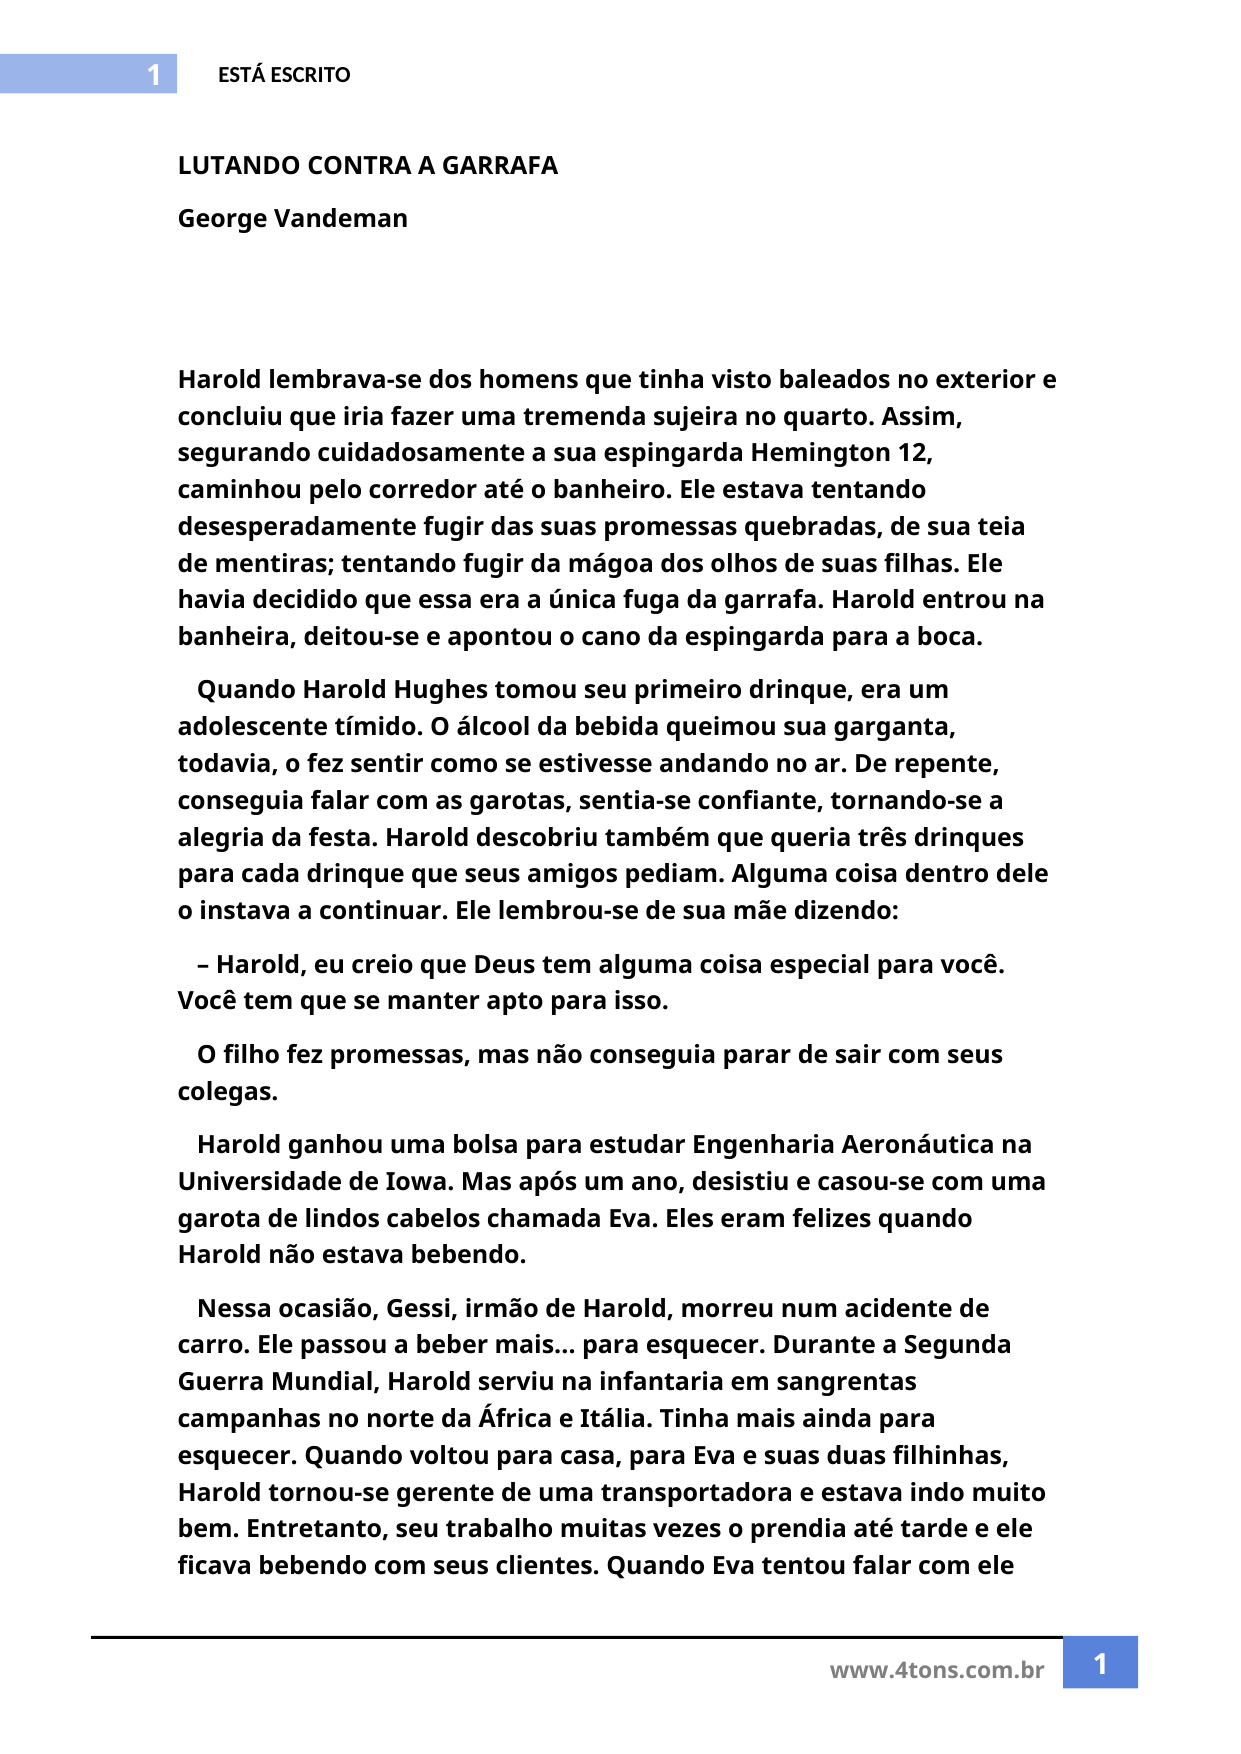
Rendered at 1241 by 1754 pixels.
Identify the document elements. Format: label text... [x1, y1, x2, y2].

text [177, 1290, 1063, 1582]
text Harold ganhou uma bolsa para estudar Engenharia Aeronáutica na Universidade de Iowa. Mas após um ano, desistiu e casou-se com uma garota de lindos cabelos chamada Eva. Eles eram felizes quando Harold não estava bebendo. [177, 1127, 1063, 1271]
text George Vandeman [177, 201, 1063, 235]
text O filho fez promessas, mas não conseguia parar de sair com seus colegas. [177, 1036, 1063, 1107]
text – Harold, eu creio que Deus tem alguma coisa especial para você. Você tem que se manter apto para isso. [177, 946, 1063, 1017]
text Quando Harold Hughes tomou seu primeiro drinque, era um adolescente tímido. O álcool da bebida queimou sua garganta, todavia, o fez sentir como se estivesse andando no ar. De repente, conseguia falar com as garotas, sentia-se confiante, tornando-se a alegria da festa. Harold descobriu também que queria três drinques para cada drinque que seus amigos pediam. Alguma coisa dentro dele o instava a continuar. Ele lembrou-se de sua mãe dizendo: [177, 672, 1063, 927]
text Harold lembrava-se dos homens que tinha visto baleados no exterior e concluiu que iria fazer uma tremenda sujeira no quarto. Assim, segurando cuidadosamente a sua espingarda Hemington 12, caminhou pelo corredor até o banheiro. Ele estava tentando desesperadamente fugir das suas promessas quebradas, de sua teia de mentiras; tentando fugir da mágoa dos olhos de suas filhas. Ele havia decidido que essa era a única fuga da garrafa. Harold entrou na banheira, deitou-se e apontou o cano da espingarda para a boca. [177, 361, 1063, 653]
text LUTANDO CONTRA A GARRAFA [177, 148, 1063, 182]
